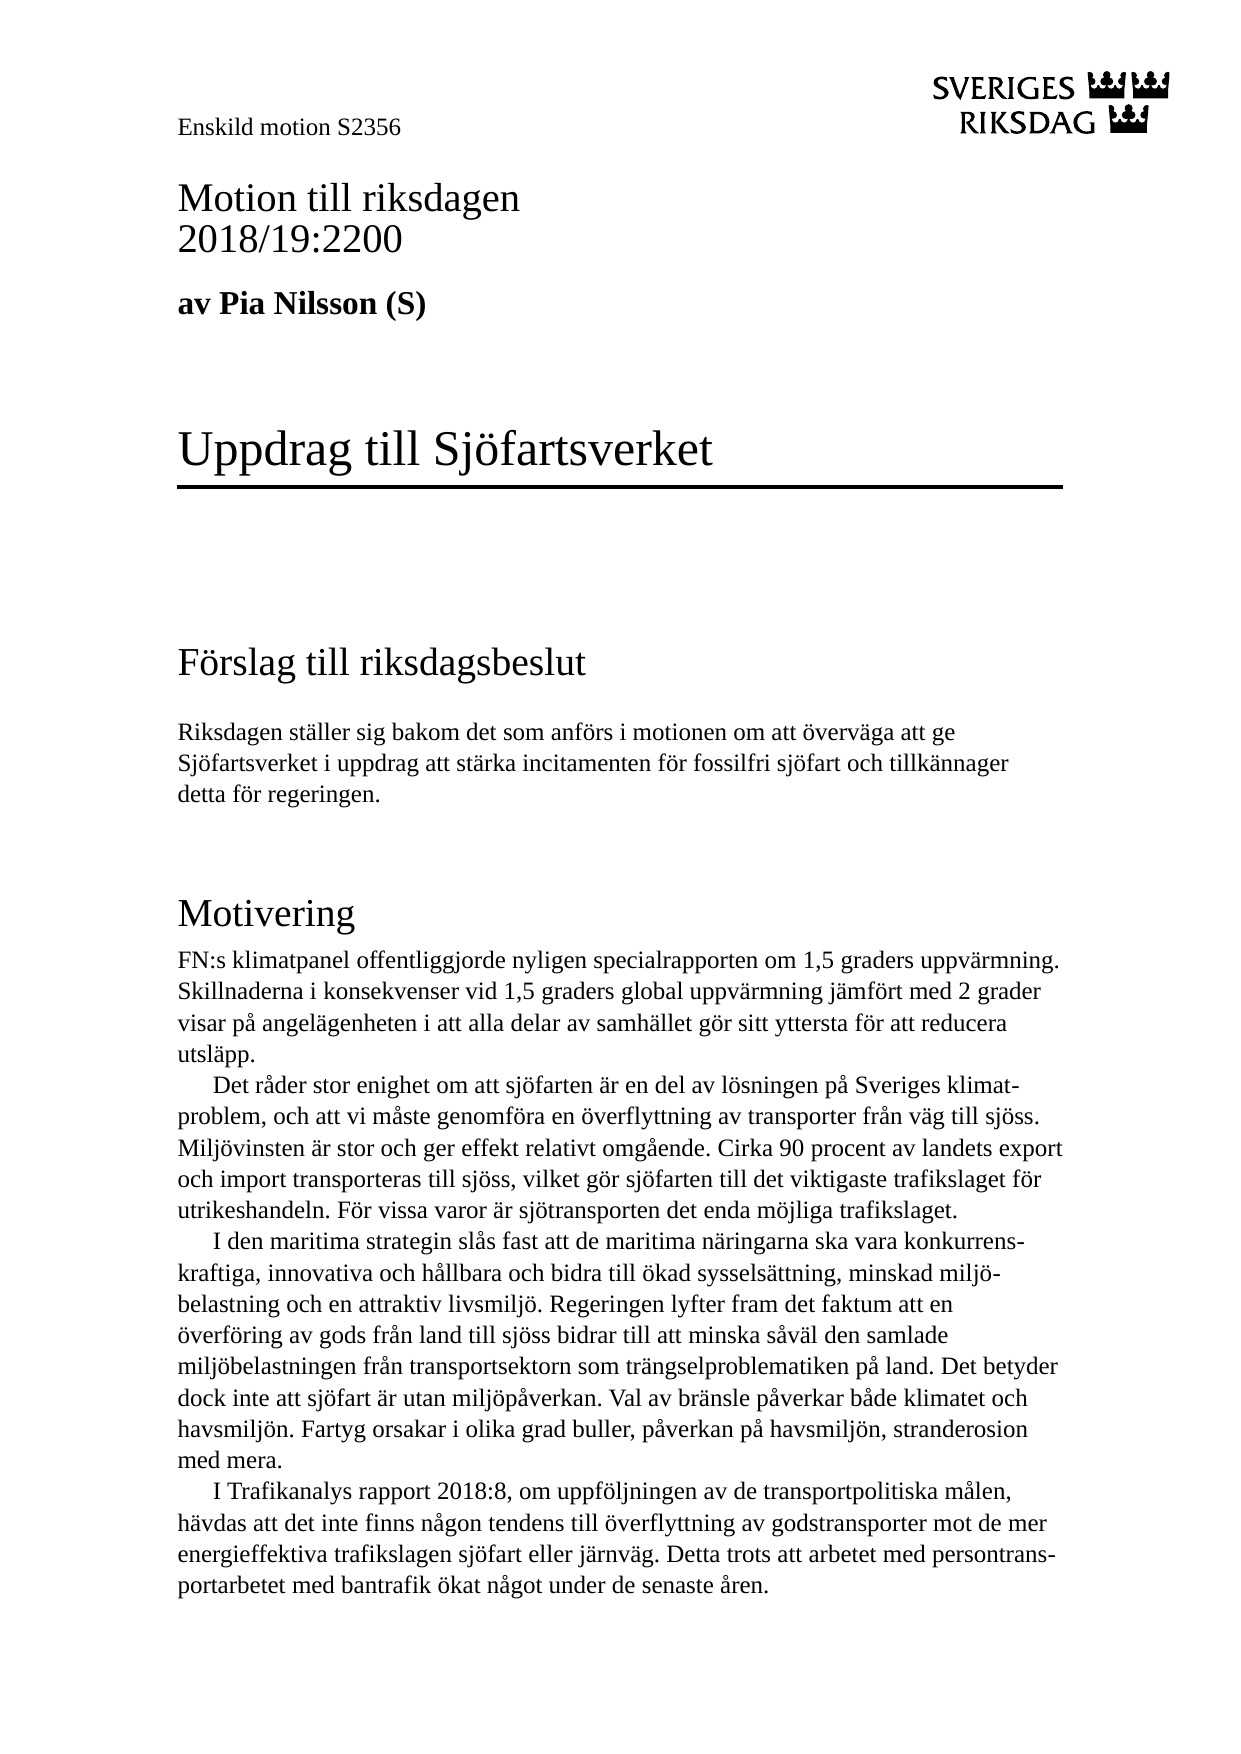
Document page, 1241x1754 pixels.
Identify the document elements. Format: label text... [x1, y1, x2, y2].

text Det råder stor enighet om att sjöfarten är en del av lösningen på Sveriges klimatproblem, och att vi måste genomföra en överflyttning av transporter från väg till sjöss. Miljövinsten är stor och ger effekt relativt omgående. Cirka 90 procent av landets export och import transporteras till sjöss, vilket gör sjöfarten till det viktigaste trafikslaget för utrikeshandeln. För vissa varor är sjötransporten det enda möjliga trafikslaget. [177, 1068, 1063, 1224]
text FN:s klimatpanel offentliggjorde nyligen specialrapporten om 1,5 graders uppvärmning. Skillnaderna i konsekvenser vid 1,5 graders global uppvärmning jämfört med 2 grader visar på angelägenheten i att alla delar av samhället gör sitt yttersta för att reducera utsläpp. [177, 943, 1063, 1068]
text I Trafikanalys rapport 2018:8, om uppföljningen av de transportpolitiska målen, hävdas att det inte finns någon tendens till överflyttning av godstransporter mot de mer energieffektiva trafikslagen sjöfart eller järnväg. Detta trots att arbetet med persontransportarbetet med bantrafik ökat något under de senaste åren. [177, 1474, 1063, 1599]
text I den maritima strategin slås fast att de maritima näringarna ska vara konkurrenskraftiga, innovativa och hållbara och bidra till ökad sysselsättning, minskad miljöbelastning och en attraktiv livsmiljö. Regeringen lyfter fram det faktum att en överföring av gods från land till sjöss bidrar till att minska såväl den samlade miljöbelastningen från transportsektorn som trängselproblematiken på land. Det betyder dock inte att sjöfart är utan miljöpåverkan. Val av bränsle påverkar både klimatet och havsmiljön. Fartyg orsakar i olika grad buller, påverkan på havsmiljön, stranderosion med mera. [177, 1224, 1063, 1474]
